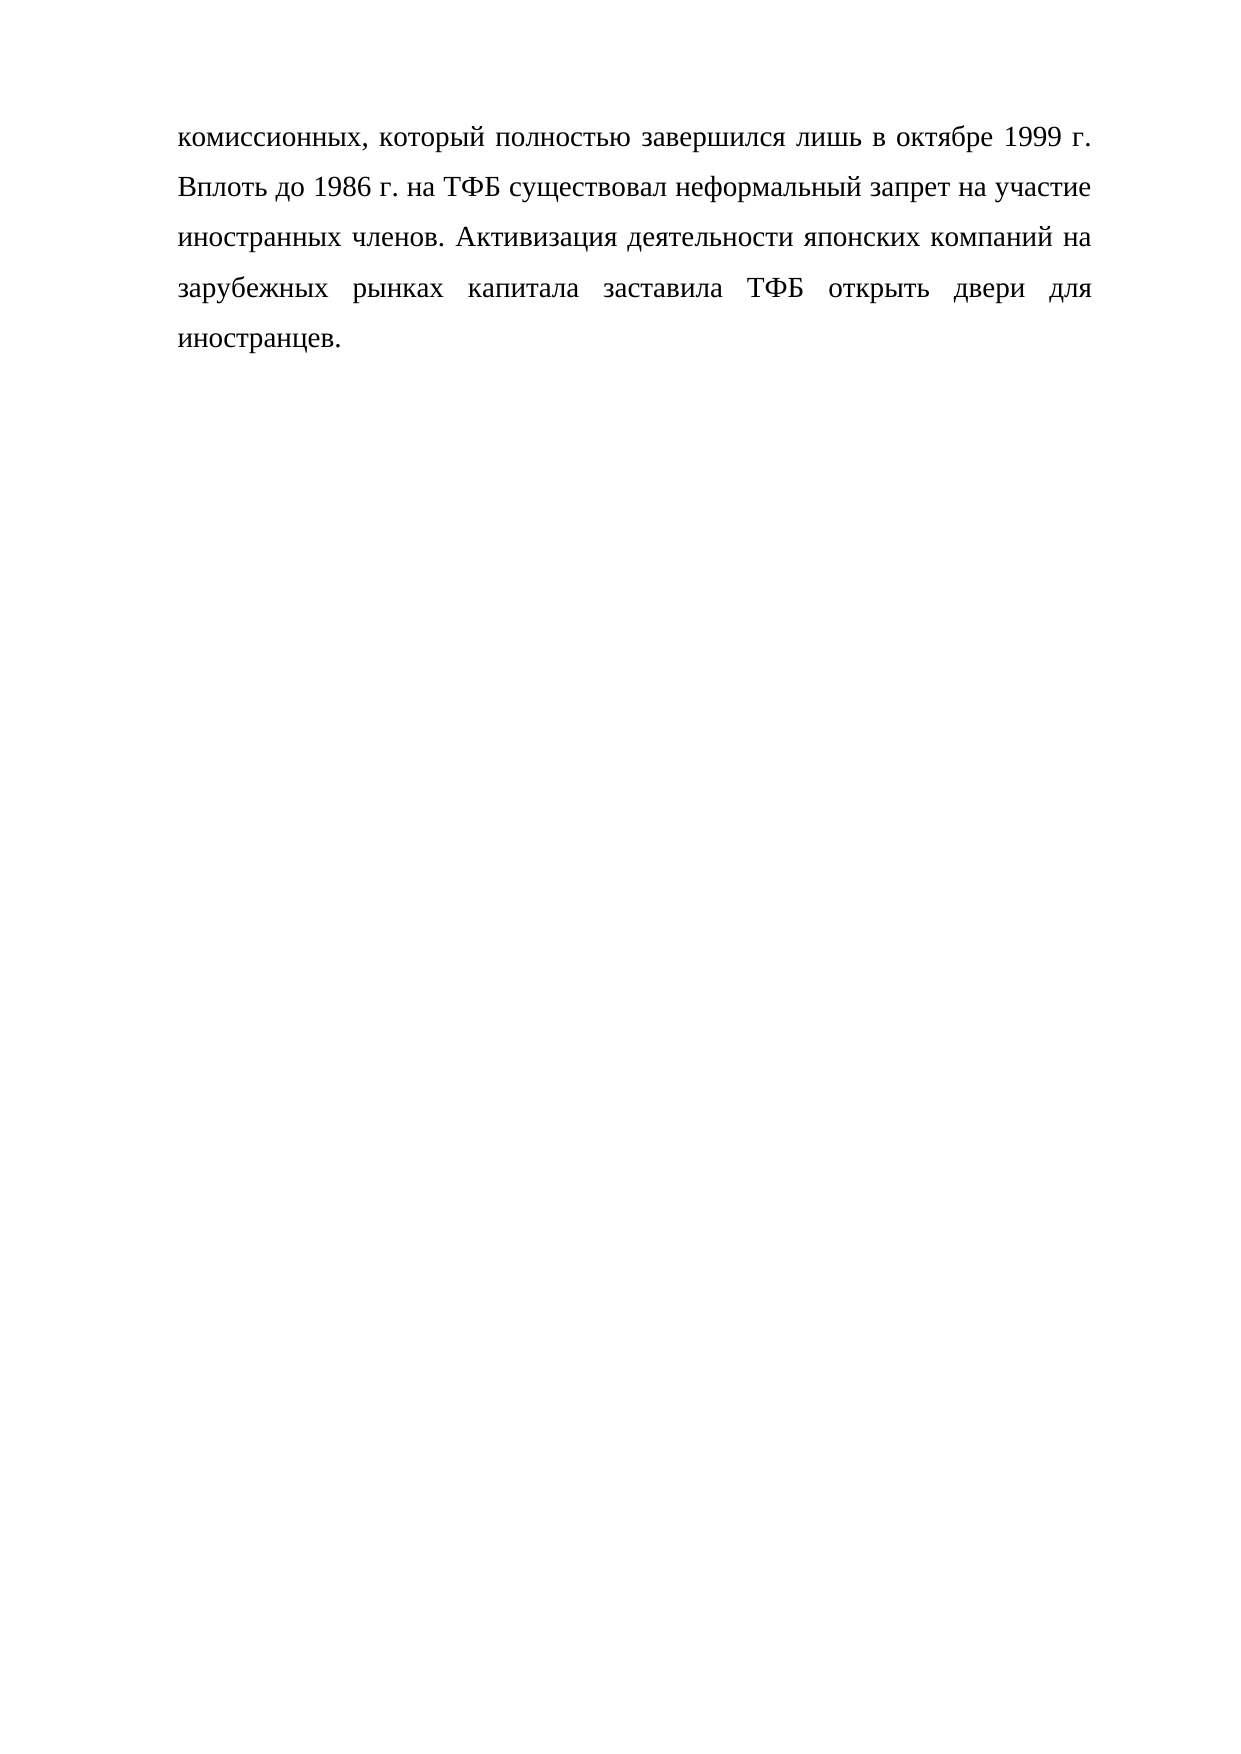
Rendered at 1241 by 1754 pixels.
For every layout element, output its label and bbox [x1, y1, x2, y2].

text [177, 119, 1092, 353]
